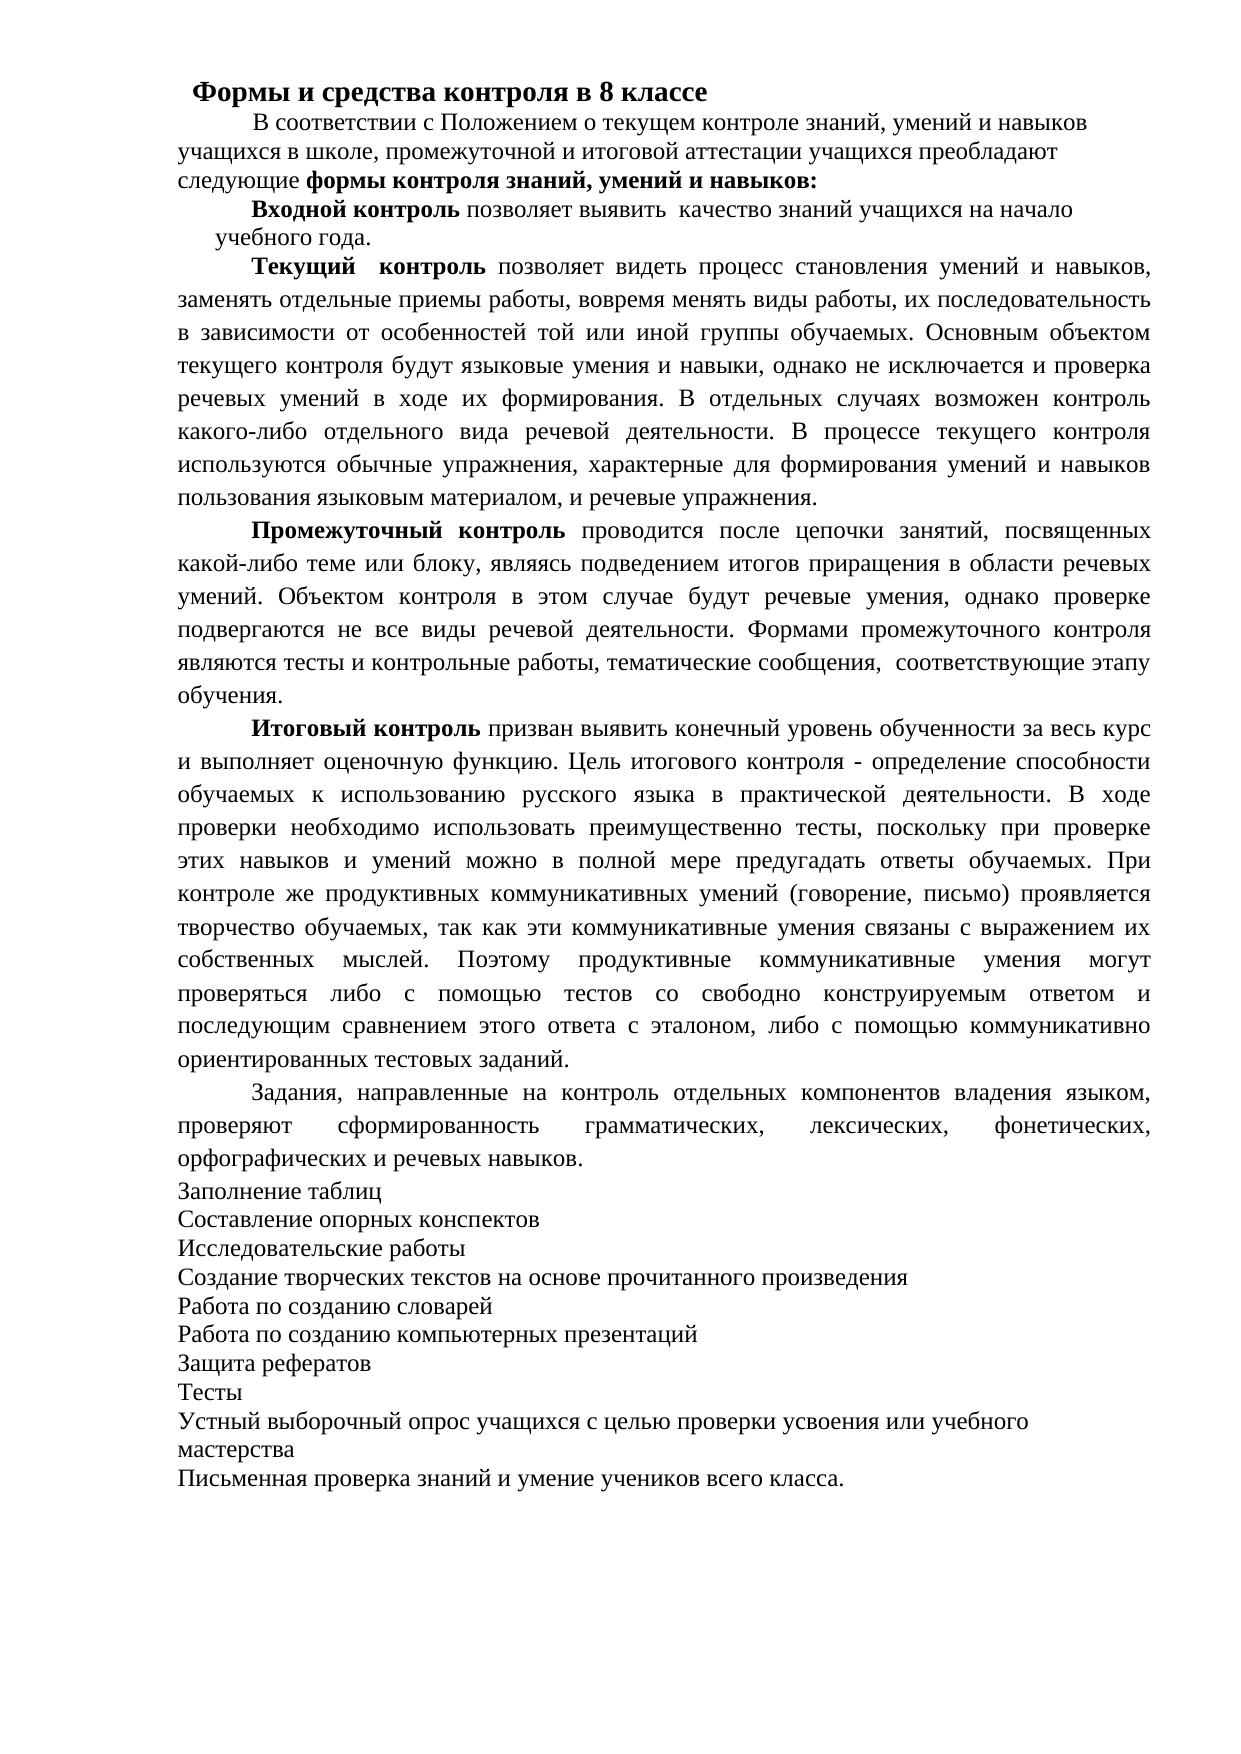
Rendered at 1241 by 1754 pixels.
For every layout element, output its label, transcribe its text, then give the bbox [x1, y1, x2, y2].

text Исследовательские работы [177, 1233, 1152, 1262]
text В соответствии с Положением о текущем контроле знаний, умений и навыков учащихся в школе, промежуточной и итоговой аттестации учащихся преобладают следующие формы контроля знаний, умений и навыков: [177, 107, 1118, 194]
text Текущий контроль позволяет видеть процесс становления умений и навыков, заменять отдельные приемы работы, вовремя менять виды работы, их последовательность в зависимости от особенностей той или иной группы обучаемых. Основным объектом текущего контроля будут языковые умения и навыки, однако не исключается и проверка речевых умений в ходе их формирования. В отдельных случаях возможен контроль какого-либо отдельного вида речевой деятельности. В процессе текущего контроля используются обычные упражнения, характерные для формирования умений и навыков пользования языковым материалом, и речевые упражнения. [177, 251, 1152, 511]
text Работа по созданию словарей [177, 1291, 1152, 1319]
text Входной контроль позволяет выявить качество знаний учащихся на начало учебного года. [215, 194, 1152, 251]
text Устный выборочный опрос учащихся с целью проверки усвоения или учебного мастерства [177, 1406, 1152, 1463]
text Промежуточный контроль проводится после цепочки занятий, посвященных какой-либо теме или блоку, являясь подведением итогов приращения в области речевых умений. Объектом контроля в этом случае будут речевые умения, однако проверке подвергаются не все виды речевой деятельности. Формами промежуточного контроля являются тесты и контрольные работы, тематические сообщения, соответствующие этапу обучения. [177, 515, 1152, 709]
text Формы и средства контроля в 8 классе [177, 74, 1152, 107]
text Задания, направленные на контроль отдельных компонентов владения языком, проверяют сформированность грамматических, лексических, фонетических, орфографических и речевых навыков. [177, 1077, 1152, 1171]
text Итоговый контроль призван выявить конечный уровень обученности за весь курс и выполняет оценочную функцию. Цель итогового контроля - определение способности обучаемых к использованию русского языка в практической деятельности. В ходе проверки необходимо использовать преимущественно тесты, поскольку при проверке этих навыков и умений можно в полной мере предугадать ответы обучаемых. При контроле же продуктивных коммуникативных умений (говорение, письмо) проявляется творчество обучаемых, так как эти коммуникативные умения связаны с выражением их собственных мыслей. Поэтому продуктивные коммуникативные умения могут проверяться либо с помощью тестов со свободно конструируемым ответом и последующим сравнением этого ответа с эталоном, либо с помощью коммуникативно ориентированных тестовых заданий. [177, 713, 1152, 1072]
text Тесты [177, 1377, 1152, 1406]
text Работа по созданию компьютерных презентаций [177, 1319, 1152, 1348]
text Создание творческих текстов на основе прочитанного произведения [177, 1262, 1152, 1291]
text Составление опорных конспектов [177, 1204, 1152, 1233]
text Письменная проверка знаний и умение учеников всего класса. [177, 1463, 1152, 1492]
text Защита рефератов [177, 1348, 1152, 1377]
text Заполнение таблиц [177, 1176, 1152, 1204]
